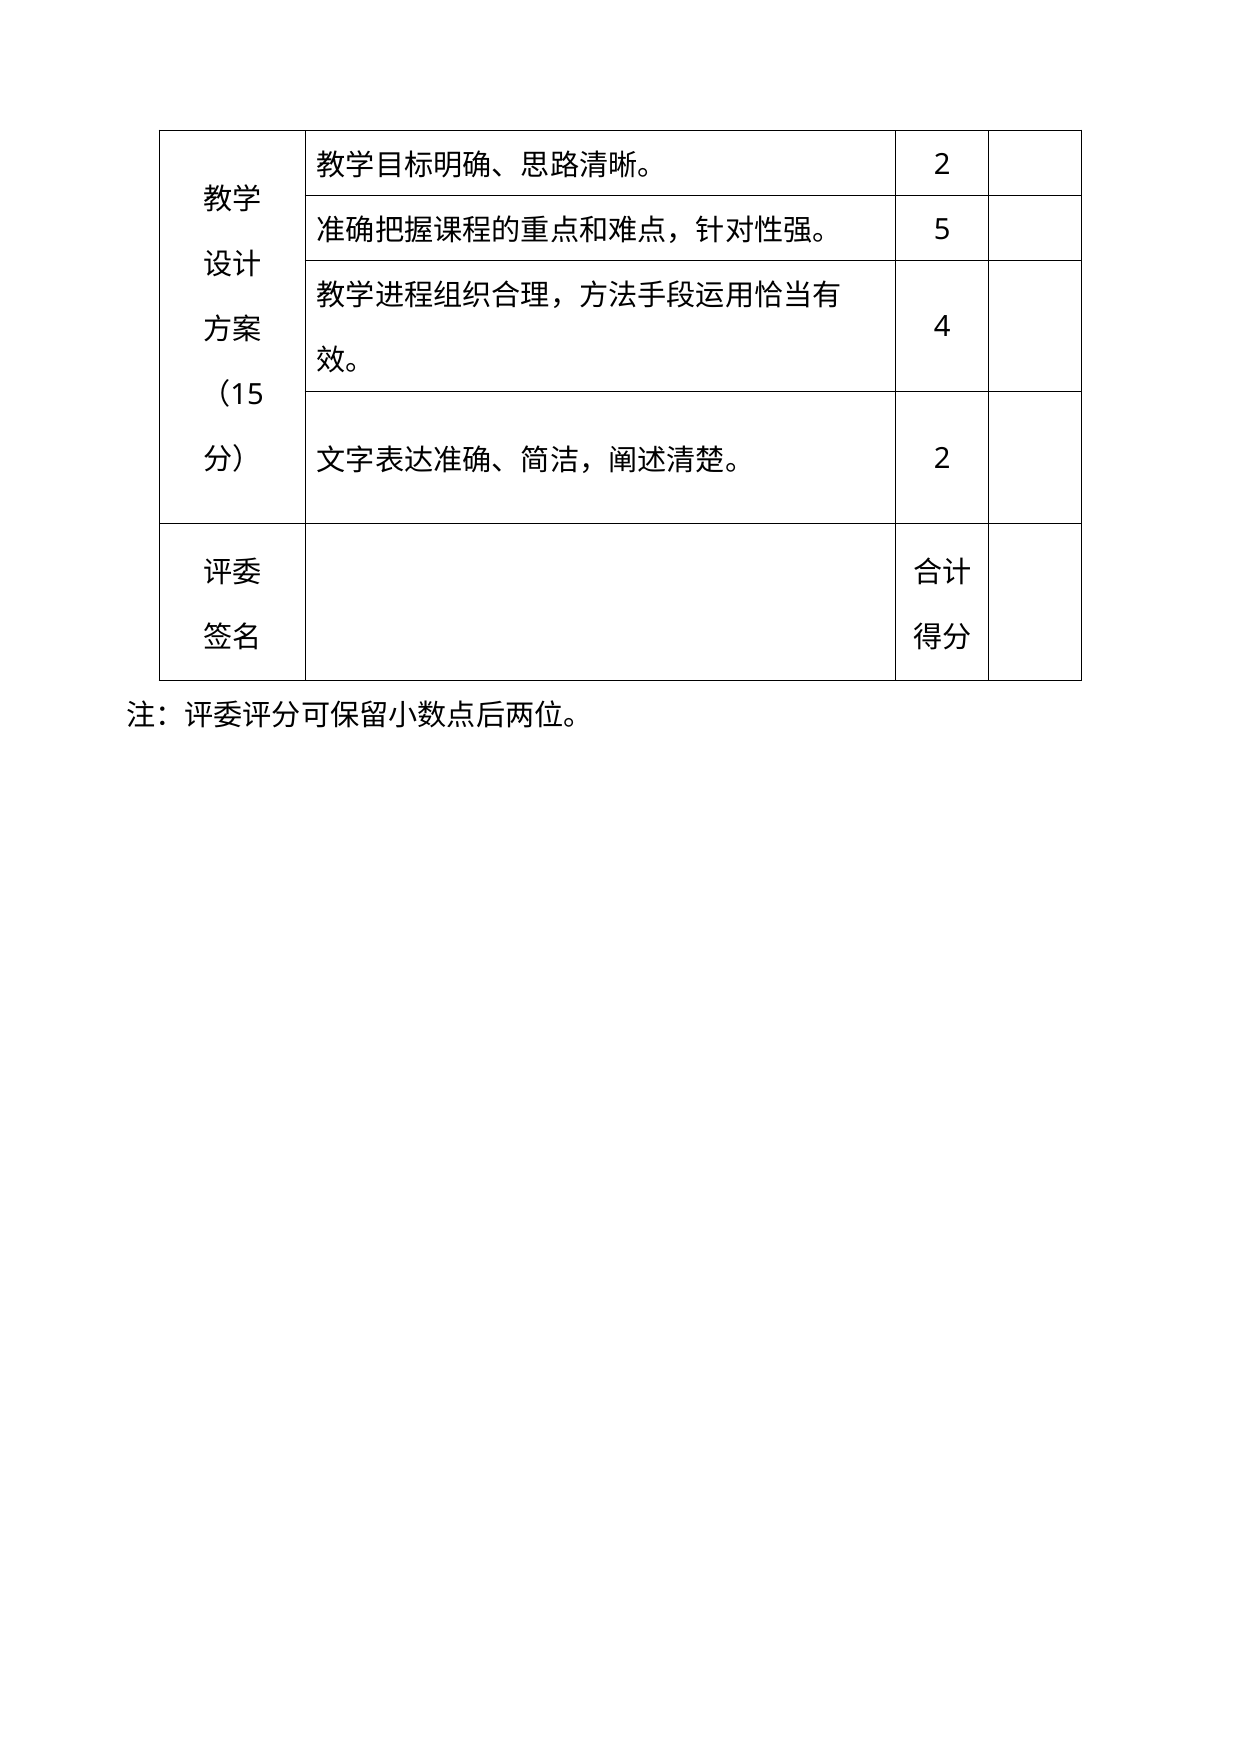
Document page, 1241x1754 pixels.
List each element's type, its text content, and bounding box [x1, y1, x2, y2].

table_cell [989, 196, 1081, 259]
table_cell 2 [896, 392, 988, 523]
table_cell 评委 签名 [160, 524, 305, 679]
table_cell 文字表达准确、简洁，阐述清楚。 [306, 392, 895, 523]
table_cell 教学目标明确、思路清晰。 [306, 131, 895, 194]
table_cell [989, 261, 1081, 391]
table_cell 教学 设计 方案 （15分） [160, 131, 305, 523]
table_cell [989, 392, 1081, 523]
table_cell 合计得分 [896, 524, 988, 679]
table_cell [989, 131, 1081, 194]
table_cell 5 [896, 196, 988, 259]
text 注：评委评分可保留小数点后两位。 [118, 681, 1122, 746]
table_cell [989, 524, 1081, 679]
table_cell 4 [896, 261, 988, 391]
table_cell [306, 524, 895, 679]
table_cell 2 [896, 131, 988, 194]
table_cell 准确把握课程的重点和难点，针对性强。 [306, 196, 895, 259]
table_cell 教学进程组织合理，方法手段运用恰当有效。 [306, 261, 895, 391]
